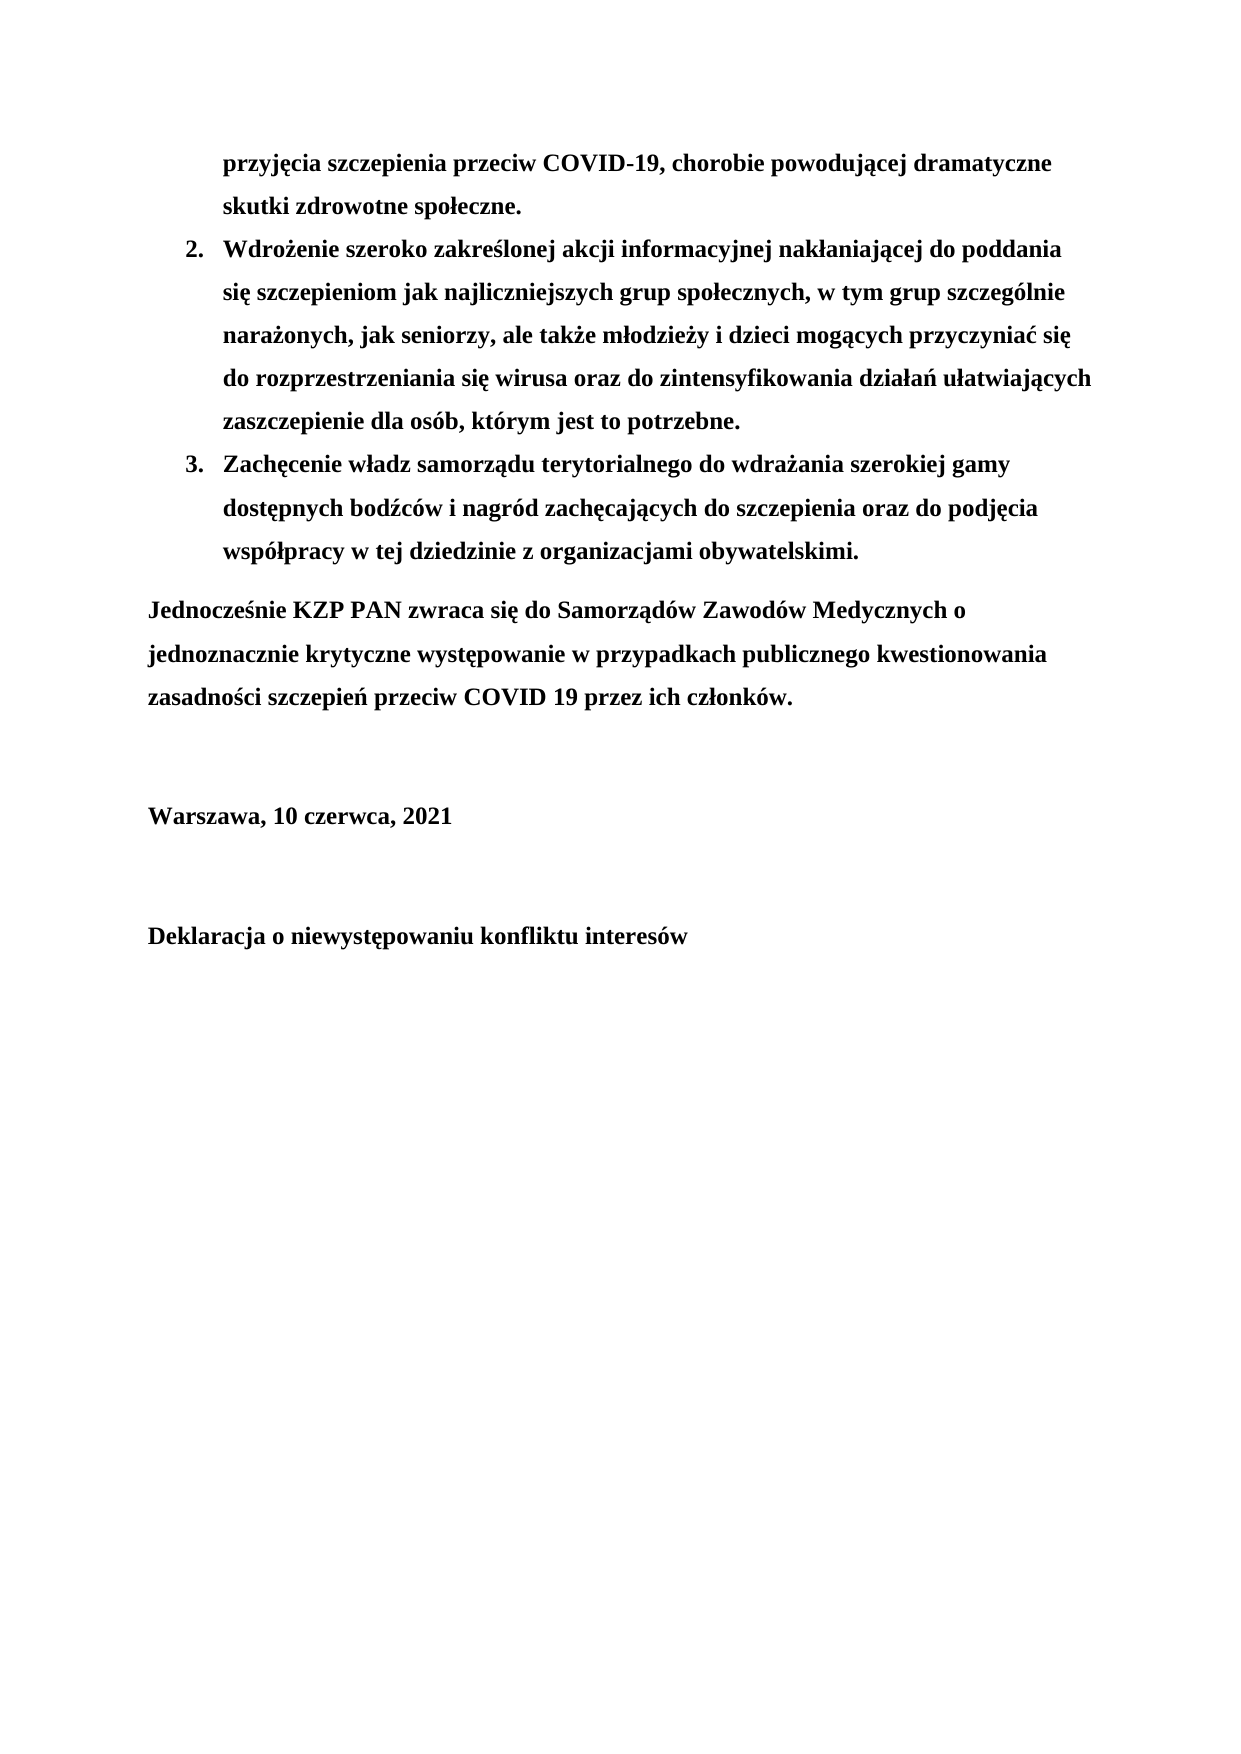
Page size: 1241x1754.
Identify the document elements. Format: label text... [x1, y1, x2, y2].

list Zachęcenie władz samorządu terytorialnego do wdrażania szerokiej gamy dostępnych bodźców i nagród zachęcających do szczepienia oraz do podjęcia współpracy w tej dziedzinie z organizacjami obywatelskimi. [185, 449, 1093, 564]
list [185, 148, 1093, 219]
text Deklaracja o niewystępowaniu konfliktu interesów [148, 921, 1093, 950]
text Warszawa, 10 czerwca, 2021 [148, 801, 1093, 830]
list Wdrożenie szeroko zakreślonej akcji informacyjnej nakłaniającej do poddania się szczepieniom jak najliczniejszych grup społecznych, w tym grup szczególnie narażonych, jak seniorzy, ale także młodzieży i dzieci mogących przyczyniać się do rozprzestrzeniania się wirusa oraz do zintensyfikowania działań ułatwiających zaszczepienie dla osób, którym jest to potrzebne. [185, 234, 1093, 435]
text Jednocześnie KZP PAN zwraca się do Samorządów Zawodów Medycznych o jednoznacznie krytyczne występowanie w przypadkach publicznego kwestionowania zasadności szczepień przeciw COVID 19 przez ich członków. [148, 596, 1093, 711]
